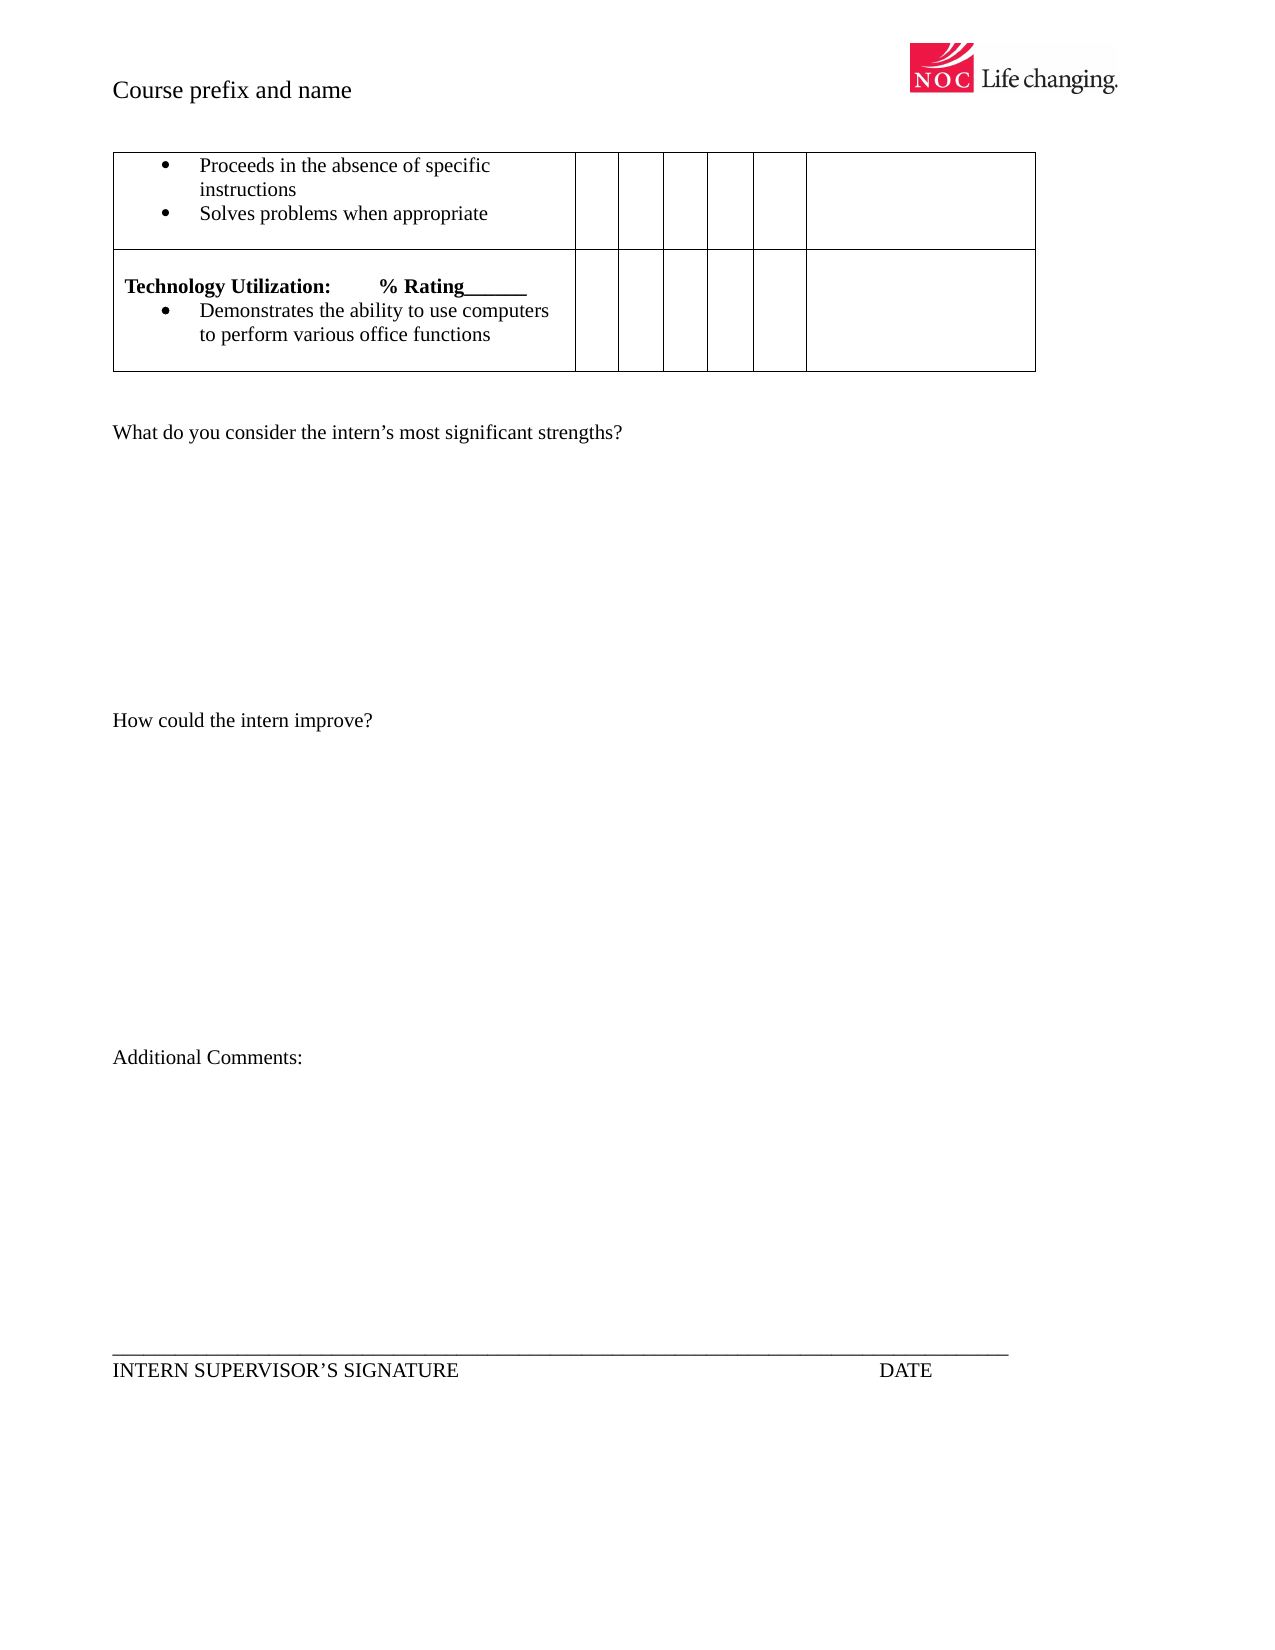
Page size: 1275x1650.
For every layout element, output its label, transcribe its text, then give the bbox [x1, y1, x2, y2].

table_cell [807, 250, 1035, 371]
table_cell [619, 153, 663, 249]
table_cell [664, 153, 707, 249]
text Additional Comments: [112, 1045, 1162, 1069]
table_cell [708, 250, 753, 371]
table_cell [576, 250, 618, 371]
text ______________________________________________________________________________________ [112, 1334, 1162, 1358]
text What do you consider the intern’s most significant strengths? [112, 420, 1162, 444]
table_cell [576, 153, 618, 249]
table_cell [754, 250, 806, 371]
table_cell [754, 153, 806, 249]
table_cell [664, 250, 707, 371]
text How could the intern improve? [112, 708, 1162, 732]
text INTERN SUPERVISOR’S SIGNATURE Date [112, 1358, 1162, 1382]
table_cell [114, 153, 575, 249]
table_cell [708, 153, 753, 249]
table_cell [807, 153, 1035, 249]
table_cell [619, 250, 663, 371]
picture [910, 43, 1118, 94]
table_cell Technology Utilization: % Rating______ Demonstrates the ability to use computers to perform various office functions [114, 250, 575, 371]
